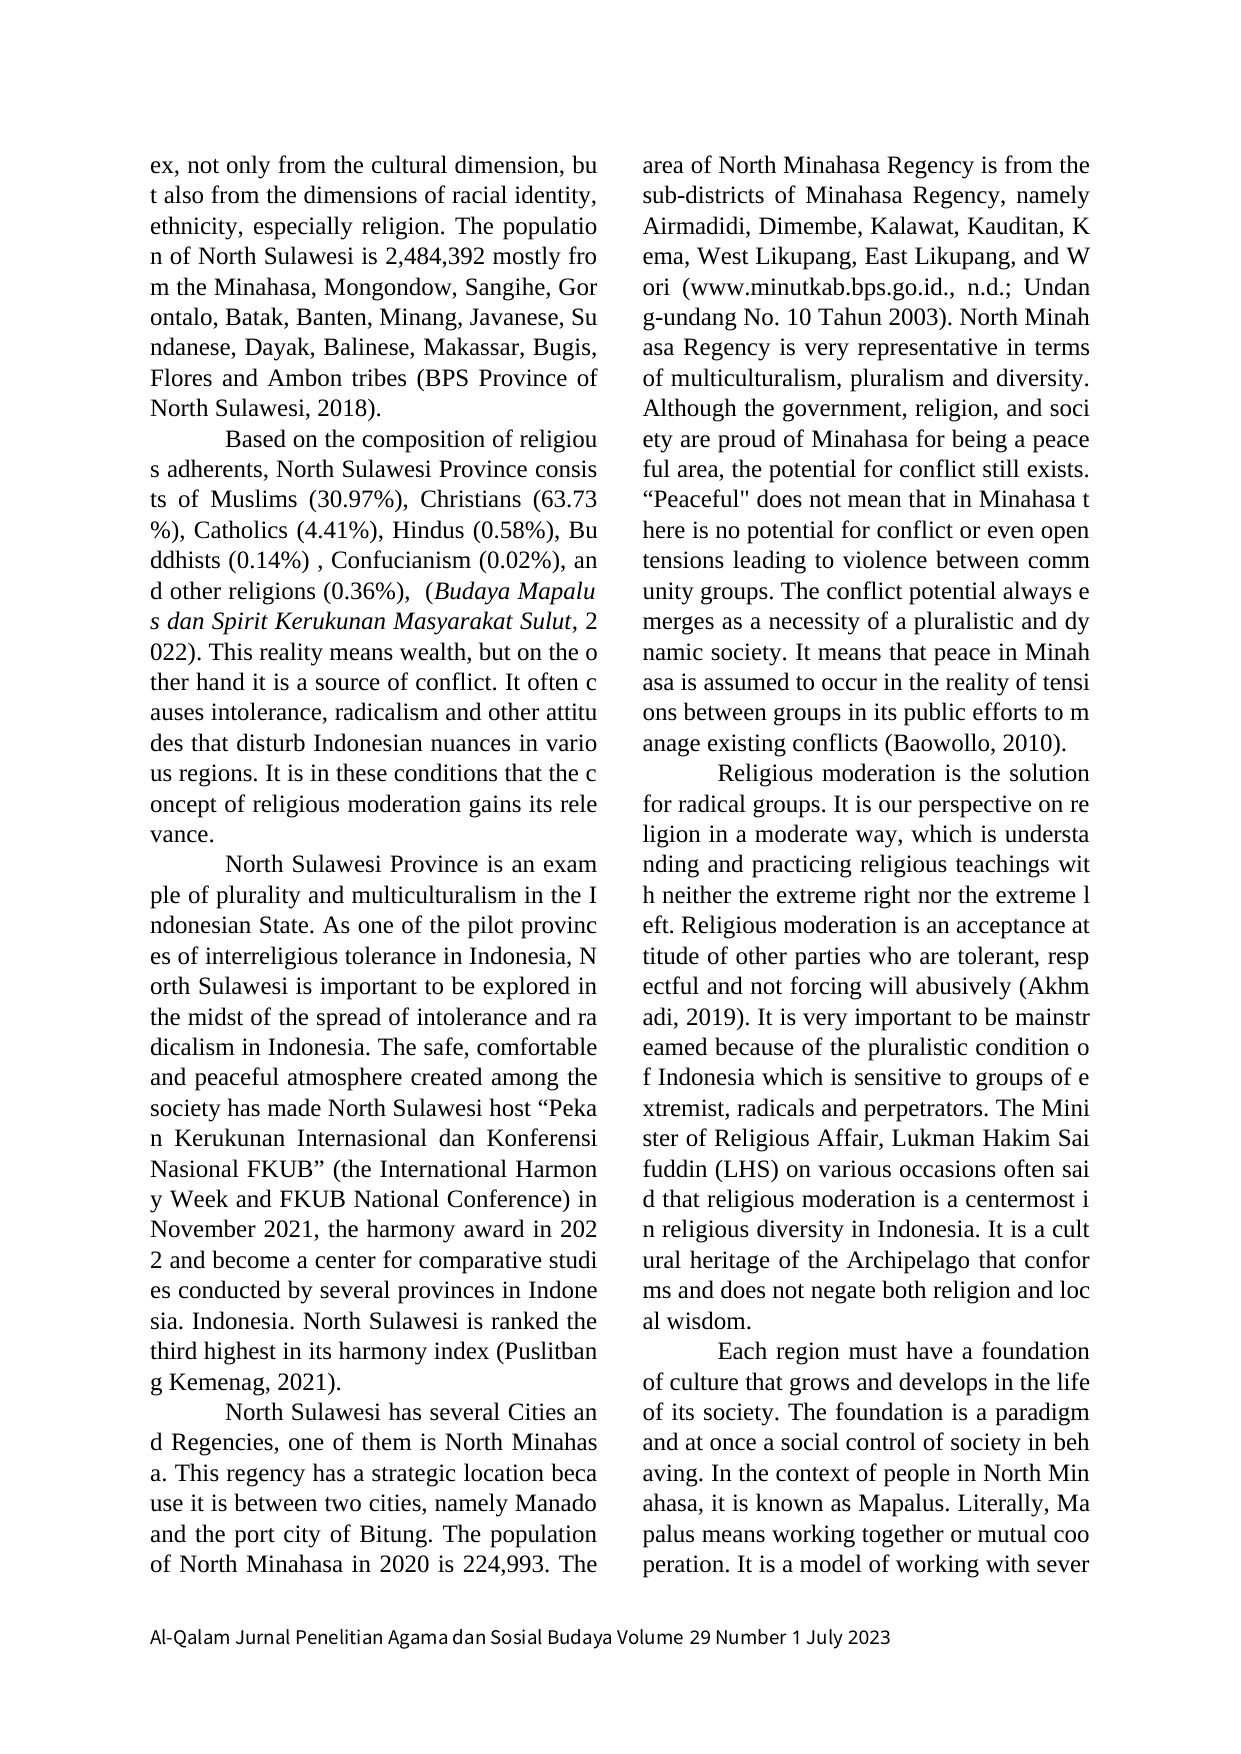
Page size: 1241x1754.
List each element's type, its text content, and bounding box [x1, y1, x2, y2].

text North Sulawesi has several Cities and Regencies, one of them is North Minahasa. This regency has a strategic location because it is between two cities, namely Manado and the port city of Bitung. The population of North Minahasa in 2020 is 224,993. The area of ​​North Minahasa Regency is from the sub-districts of Minahasa Regency, namely Airmadidi, Dimembe, Kalawat, Kauditan, Kema, West Likupang, East Likupang, and Wori (www.minutkab.bps.go.id., n.d.; Undang-undang No. 10 Tahun 2003). North Minahasa Regency is very representative in terms of multiculturalism, pluralism and diversity. Although the government, religion, and society are proud of Minahasa for being a peaceful area, the potential for conflict still exists. “Peaceful" does not mean that in Minahasa there is no potential for conflict or even open tensions leading to violence between community groups. The conflict potential always emerges as a necessity of a pluralistic and dynamic society. It means that peace in Minahasa is assumed to occur in the reality of tensions between groups in its public efforts to manage existing conflicts (Baowollo, 2010). [150, 1397, 598, 1578]
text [150, 150, 598, 422]
text North Sulawesi Province is an example of plurality and multiculturalism in the Indonesian State. As one of the pilot provinces of interreligious tolerance in Indonesia, North Sulawesi is important to be explored in the midst of the spread of intolerance and radicalism in Indonesia. The safe, comfortable and peaceful atmosphere created among the society has made North Sulawesi host “Pekan Kerukunan Internasional dan Konferensi Nasional FKUB” (the International Harmony Week and FKUB National Conference) in November 2021, the harmony award in 2022 and become a center for comparative studies conducted by several provinces in Indonesia. Indonesia. North Sulawesi is ranked the third highest in its harmony index (Puslitbang Kemenag, 2021). [150, 849, 598, 1395]
text Religious moderation is the solution for radical groups. It is our perspective on religion in a moderate way, which is understanding and practicing religious teachings with neither the extreme right nor the extreme left. Religious moderation is an acceptance attitude of other parties who are tolerant, respectful and not forcing will abusively (Akhmadi, 2019). It is very important to be mainstreamed because of the pluralistic condition of Indonesia which is sensitive to groups of extremist, radicals and perpetrators. The Minister of Religious Affair, Lukman Hakim Saifuddin (LHS) on various occasions often said that religious moderation is a centermost in religious diversity in Indonesia. It is a cultural heritage of the Archipelago that conforms and does not negate both religion and local wisdom. [642, 758, 1090, 1334]
text Based on the composition of religious adherents, North Sulawesi Province consists of Muslims (30.97%), Christians (63.73%), Catholics (4.41%), Hindus (0.58%), Buddhists (0.14%) , Confucianism (0.02%), and other religions (0.36%), (Budaya Mapalus dan Spirit Kerukunan Masyarakat Sulut, 2022). This reality means wealth, but on the other hand it is a source of conflict. It often causes intolerance, radicalism and other attitudes that disturb Indonesian nuances in various regions. It is in these conditions that the concept of religious moderation gains its relevance. [150, 424, 598, 848]
text North Sulawesi has several Cities and Regencies, one of them is North Minahasa. This regency has a strategic location because it is between two cities, namely Manado and the port city of Bitung. The population of North Minahasa in 2020 is 224,993. The area of ​​North Minahasa Regency is from the sub-districts of Minahasa Regency, namely Airmadidi, Dimembe, Kalawat, Kauditan, Kema, West Likupang, East Likupang, and Wori (www.minutkab.bps.go.id., n.d.; Undang-undang No. 10 Tahun 2003). North Minahasa Regency is very representative in terms of multiculturalism, pluralism and diversity. Although the government, religion, and society are proud of Minahasa for being a peaceful area, the potential for conflict still exists. “Peaceful" does not mean that in Minahasa there is no potential for conflict or even open tensions leading to violence between community groups. The conflict potential always emerges as a necessity of a pluralistic and dynamic society. It means that peace in Minahasa is assumed to occur in the reality of tensions between groups in its public efforts to manage existing conflicts (Baowollo, 2010). [642, 150, 1090, 757]
